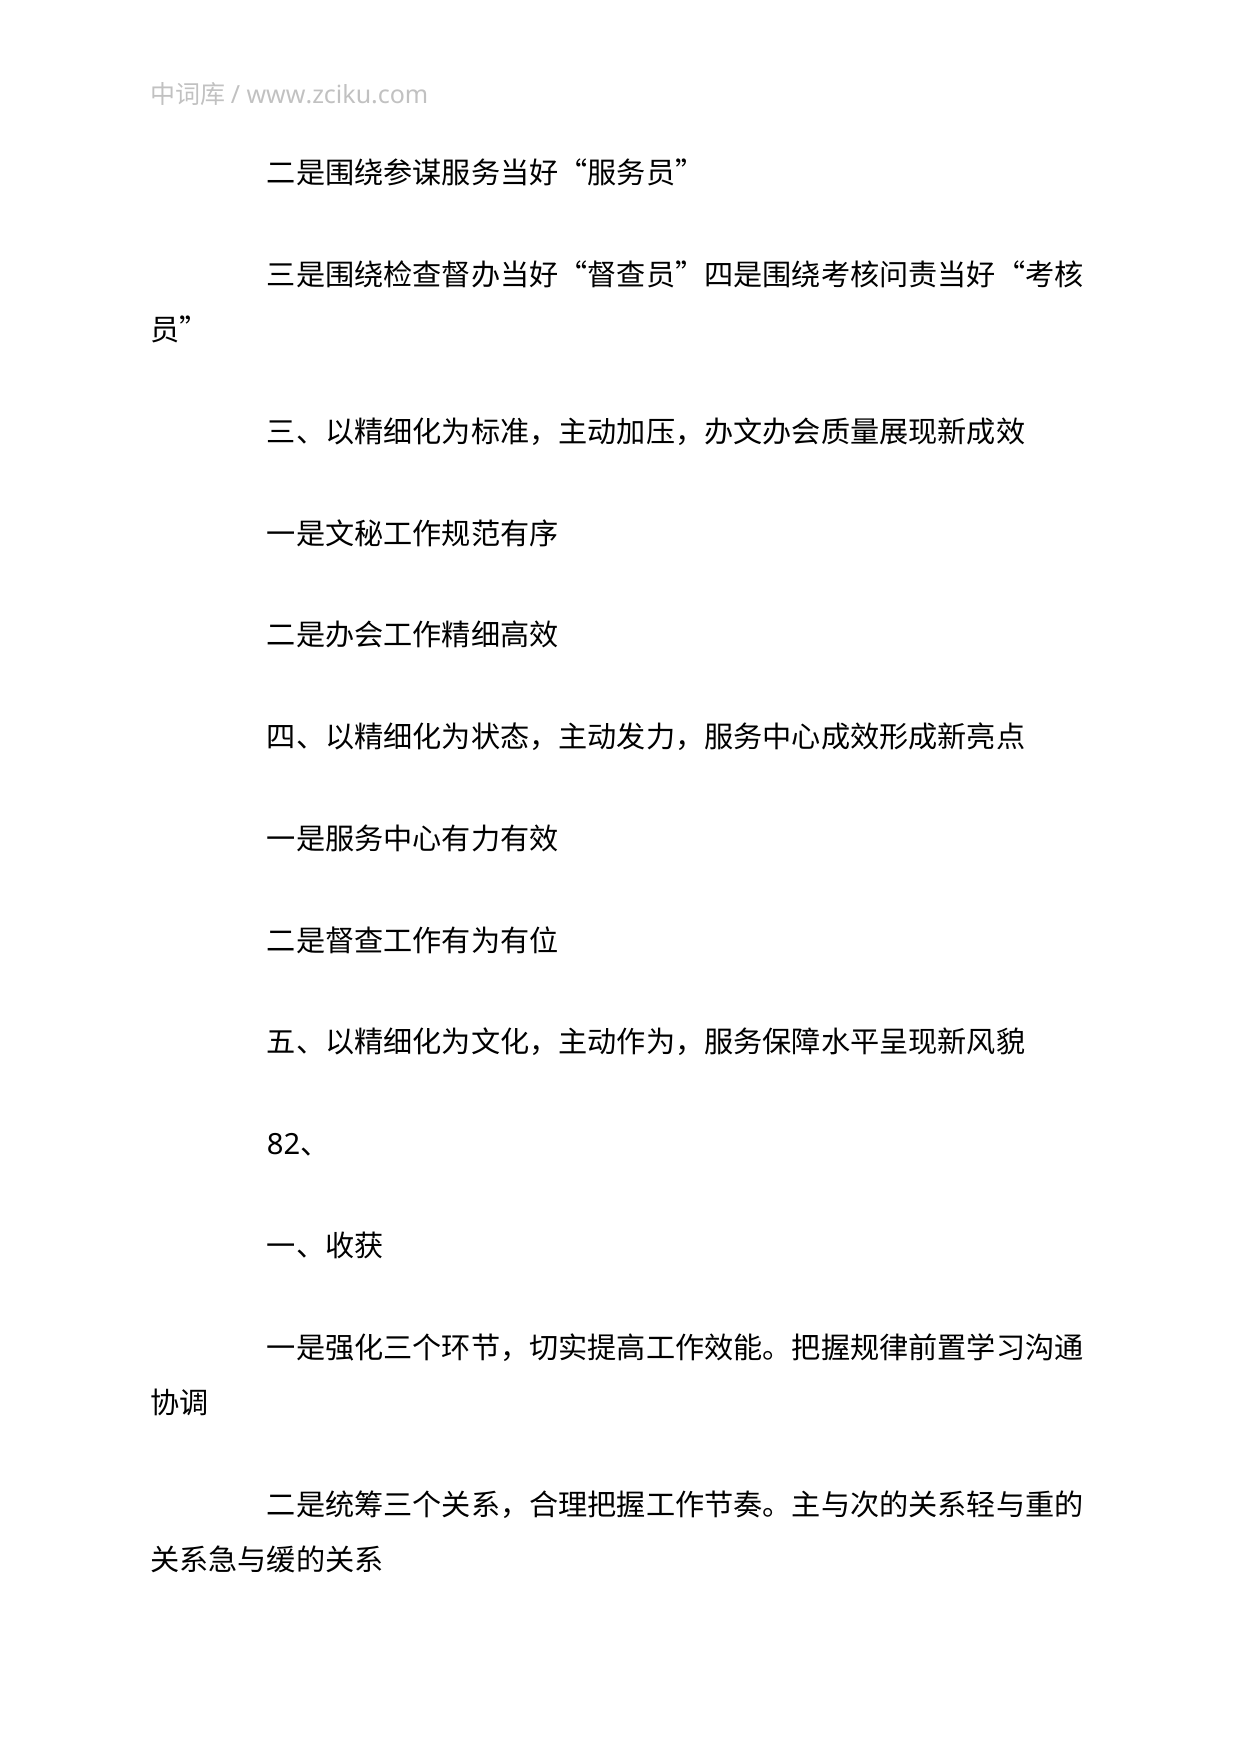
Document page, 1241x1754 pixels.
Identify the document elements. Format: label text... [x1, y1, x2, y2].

text 二是围绕参谋服务当好“服务员” [150, 150, 1090, 192]
text 一是强化三个环节，切实提高工作效能。把握规律前置学习沟通协调 [150, 1324, 1090, 1422]
text 一是服务中心有力有效 [150, 816, 1090, 858]
text 一是文秘工作规范有序 [150, 510, 1090, 552]
text 一、收获 [150, 1223, 1090, 1265]
text 二是统筹三个关系，合理把握工作节奏。主与次的关系轻与重的关系急与缓的关系 [150, 1481, 1090, 1578]
text 四、以精细化为状态，主动发力，服务中心成效形成新亮点 [150, 714, 1090, 756]
text 二是办会工作精细高效 [150, 612, 1090, 654]
text 二是督查工作有为有位 [150, 917, 1090, 959]
text 三是围绕检查督办当好“督查员”四是围绕考核问责当好“考核员” [150, 252, 1090, 349]
text 五、以精细化为文化，主动作为，服务保障水平呈现新风貌 [150, 1019, 1090, 1061]
text 三、以精细化为标准，主动加压，办文办会质量展现新成效 [150, 408, 1090, 451]
text 82、 [150, 1121, 1090, 1163]
